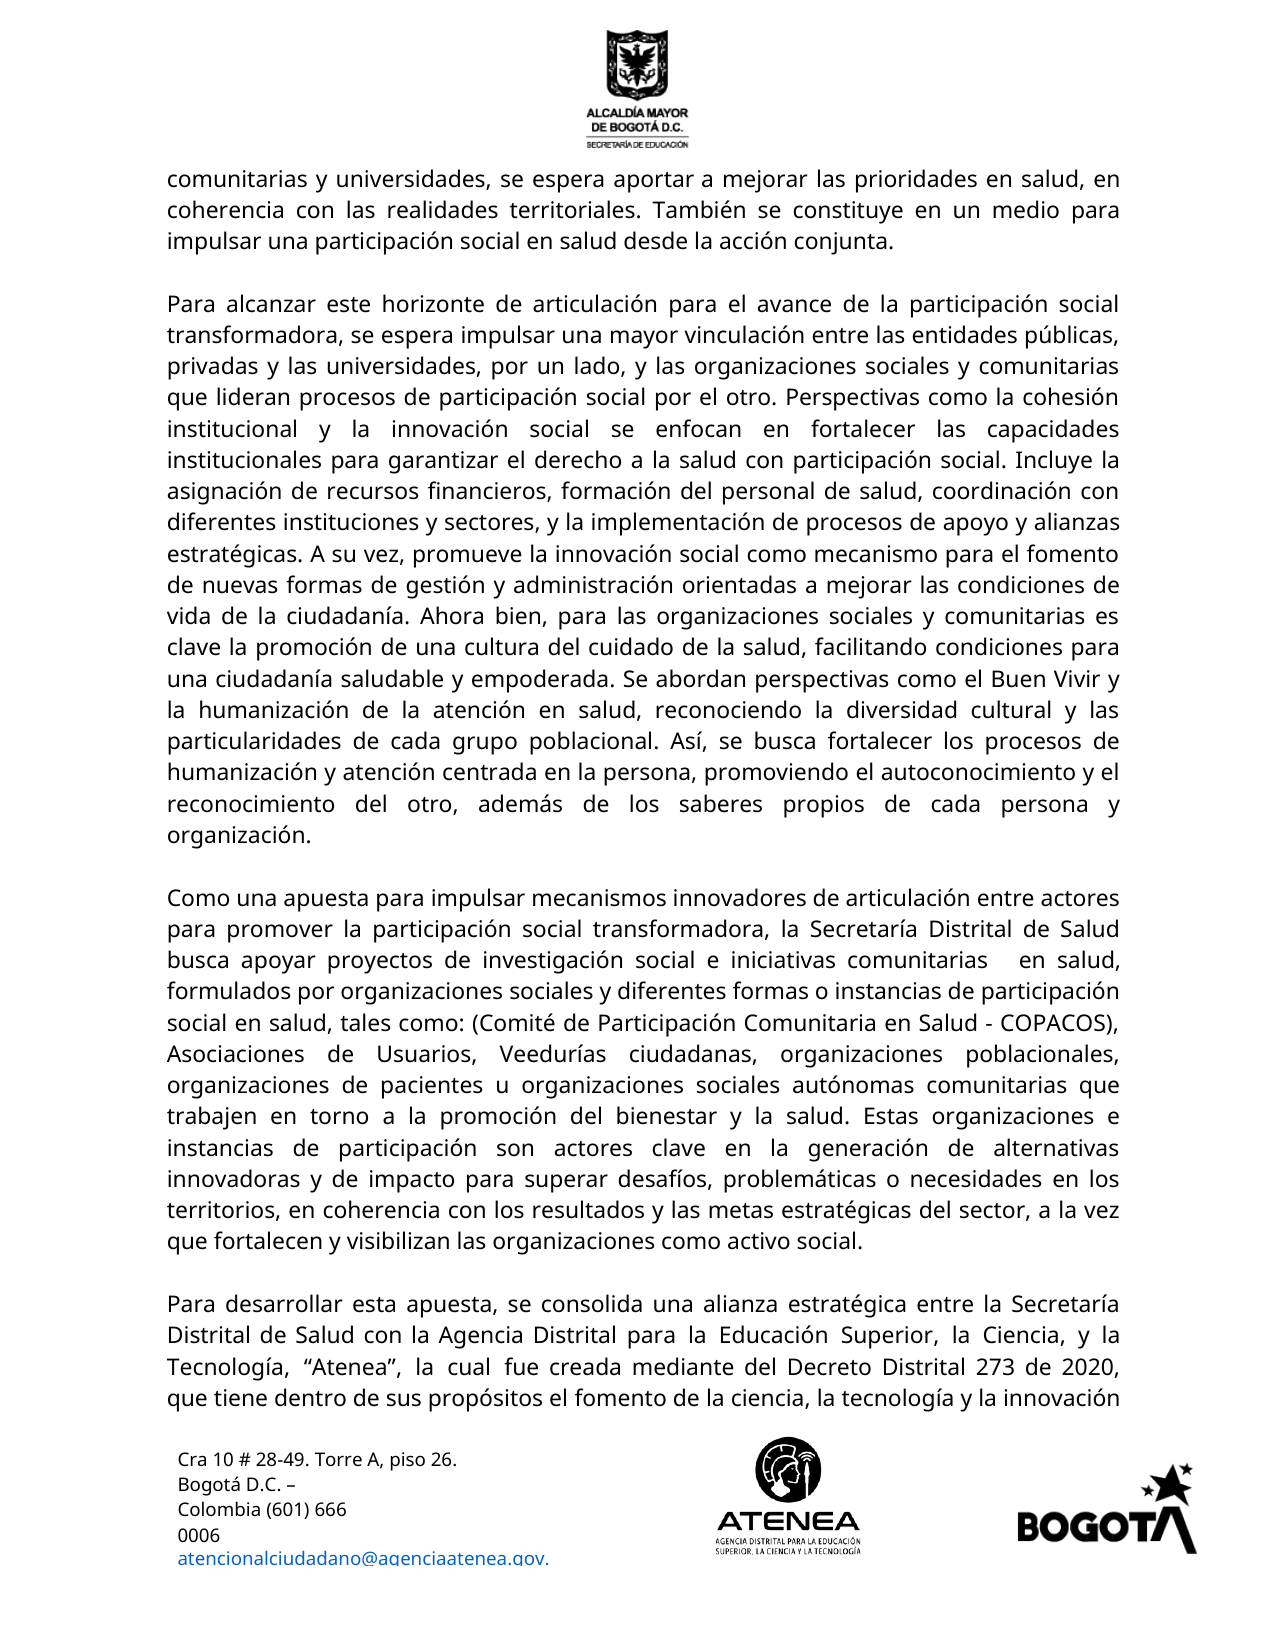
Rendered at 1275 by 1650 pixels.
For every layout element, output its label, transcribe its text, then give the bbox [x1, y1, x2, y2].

picture [1017, 1462, 1198, 1554]
picture [586, 30, 690, 148]
picture [715, 1436, 861, 1555]
text Para alcanzar este horizonte de articulación para el avance de la participación social transformadora, se espera impulsar una mayor vinculación entre las entidades públicas, privadas y las universidades, por un lado, y las organizaciones sociales y comunitarias que lideran procesos de participación social por el otro. Perspectivas como la cohesión institucional y la innovación social se enfocan en fortalecer las capacidades institucionales para garantizar el derecho a la salud con participación social. Incluye la asignación de recursos financieros, formación del personal de salud, coordinación con diferentes instituciones y sectores, y la implementación de procesos de apoyo y alianzas estratégicas. A su vez, promueve la innovación social como mecanismo para el fomento de nuevas formas de gestión y administración orientadas a mejorar las condiciones de vida de la ciudadanía. Ahora bien, para las organizaciones sociales y comunitarias es clave la promoción de una cultura del cuidado de la salud, facilitando condiciones para una ciudadanía saludable y empoderada. Se abordan perspectivas como el Buen Vivir y la humanización de la atención en salud, reconociendo la diversidad cultural y las particularidades de cada grupo poblacional. Así, se busca fortalecer los procesos de humanización y atención centrada en la persona, promoviendo el autoconocimiento y el reconocimiento del otro, además de los saberes propios de cada persona y organización. [167, 288, 1121, 850]
text Como una apuesta para impulsar mecanismos innovadores de articulación entre actores para promover la participación social transformadora, la Secretaría Distrital de Salud busca apoyar proyectos de investigación social e iniciativas comunitarias en salud, formulados por organizaciones sociales y diferentes formas o instancias de participación social en salud, tales como: (Comité de Participación Comunitaria en Salud - COPACOS), Asociaciones de Usuarios, Veedurías ciudadanas, organizaciones poblacionales, organizaciones de pacientes u organizaciones sociales autónomas comunitarias que trabajen en torno a la promoción del bienestar y la salud. Estas organizaciones e instancias de participación son actores clave en la generación de alternativas innovadoras y de impacto para superar desafíos, problemáticas o necesidades en los territorios, en coherencia con los resultados y las metas estratégicas del sector, a la vez que fortalecen y visibilizan las organizaciones como activo social. [167, 882, 1121, 1257]
